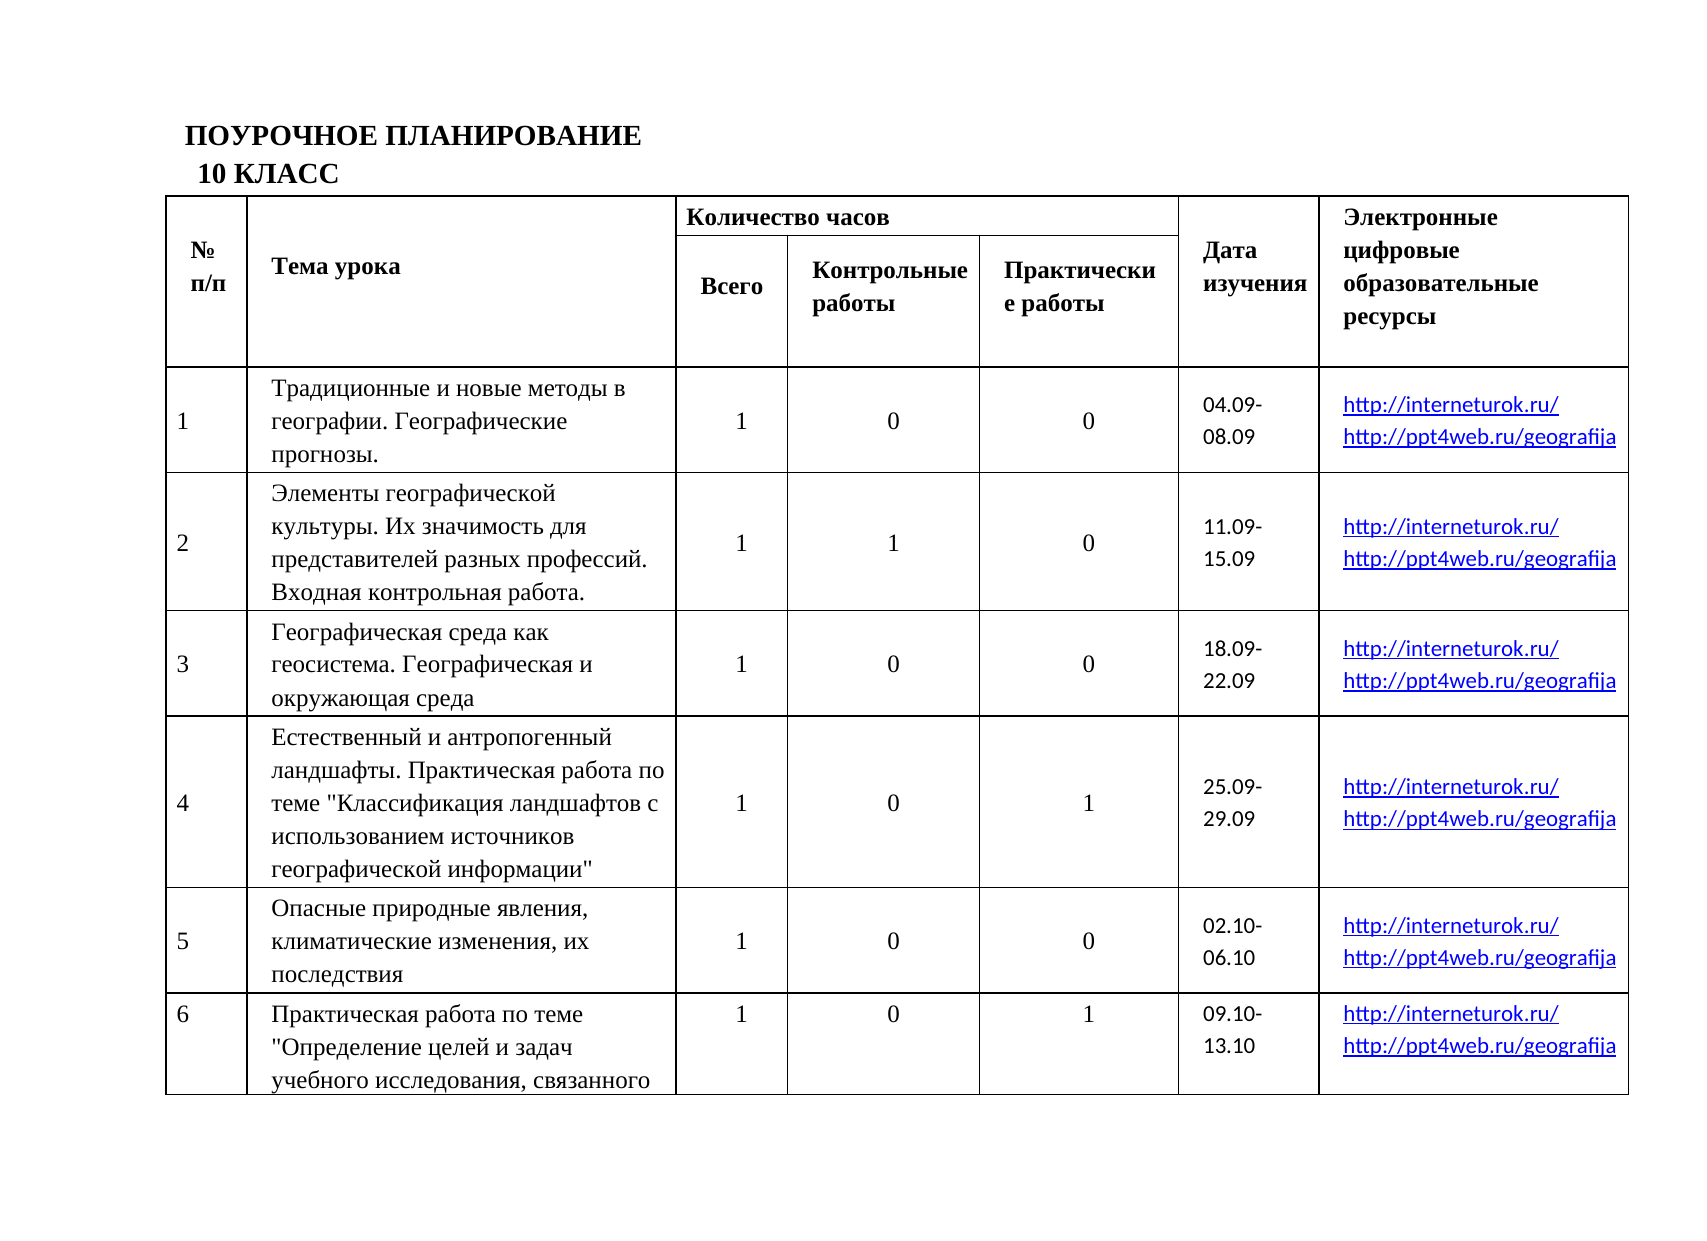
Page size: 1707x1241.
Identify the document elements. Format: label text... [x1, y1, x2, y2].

table_cell http://interneturok.ru/ http://ppt4web.ru/geografija [1320, 611, 1628, 715]
table_cell Всего [677, 236, 787, 366]
table_cell 0 [980, 611, 1178, 715]
table_cell 0 [788, 611, 979, 715]
table_cell http://interneturok.ru/ http://ppt4web.ru/geografija [1320, 717, 1628, 887]
table_cell 1 [980, 717, 1178, 887]
table_cell 04.09-08.09 [1179, 368, 1318, 471]
table_cell Традиционные и новые методы в географии. Географические прогнозы. [248, 368, 675, 471]
table_cell 02.10-06.10 [1179, 888, 1318, 992]
table_header Тема урока [248, 197, 675, 366]
table_cell 1 [677, 368, 787, 471]
table_cell http://interneturok.ru/ http://ppt4web.ru/geografija [1320, 473, 1628, 610]
table_cell 1 [788, 473, 979, 610]
table_cell 0 [788, 888, 979, 992]
table_cell 11.09-15.09 [1179, 473, 1318, 610]
table_cell 1 [677, 994, 787, 1094]
table_header № п/п [167, 197, 246, 366]
table_header Количество часов [677, 197, 1178, 234]
table_cell Контрольные работы [788, 236, 979, 366]
table_cell http://interneturok.ru/ http://ppt4web.ru/geografija [1320, 888, 1628, 992]
table_cell 1 [677, 611, 787, 715]
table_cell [248, 994, 675, 1094]
table_cell Опасные природные явления, климатические изменения, их последствия [248, 888, 675, 992]
table_cell 09.10-13.10 [1179, 994, 1318, 1094]
table_cell http://interneturok.ru/ http://ppt4web.ru/geografija [1320, 368, 1628, 471]
table_header Дата изучения [1179, 197, 1318, 366]
table_cell Практические работы [980, 236, 1178, 366]
table_cell Географическая среда как геосистема. Географическая и окружающая среда [248, 611, 675, 715]
table_cell 0 [980, 368, 1178, 471]
table_cell 25.09-29.09 [1179, 717, 1318, 887]
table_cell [1320, 994, 1628, 1094]
table_cell 1 [677, 473, 787, 610]
table_cell 4 [167, 717, 246, 887]
table_cell 1 [980, 994, 1178, 1094]
table_cell 1 [167, 368, 246, 471]
table_cell 0 [788, 717, 979, 887]
table_cell 5 [167, 888, 246, 992]
table_cell 2 [167, 473, 246, 610]
table_cell 1 [677, 717, 787, 887]
table_cell 0 [980, 888, 1178, 992]
table_cell 3 [167, 611, 246, 715]
text 10 КЛАСС [190, 157, 1618, 190]
table_cell Естественный и антропогенный ландшафты. Практическая работа по теме "Классификация ландшафтов с использованием источников географической информации" [248, 717, 675, 887]
table_cell 0 [788, 368, 979, 471]
text ПОУРОЧНОЕ ПЛАНИРОВАНИЕ [177, 118, 1618, 152]
table_cell 1 [677, 888, 787, 992]
table_cell Элементы географической культуры. Их значимость для представителей разных профессий. Входная контрольная работа. [248, 473, 675, 610]
table_cell 6 [167, 994, 246, 1094]
table_cell 0 [788, 994, 979, 1094]
table_cell 0 [980, 473, 1178, 610]
table_cell 18.09-22.09 [1179, 611, 1318, 715]
table_header Электронные цифровые образовательные ресурсы [1320, 197, 1628, 366]
